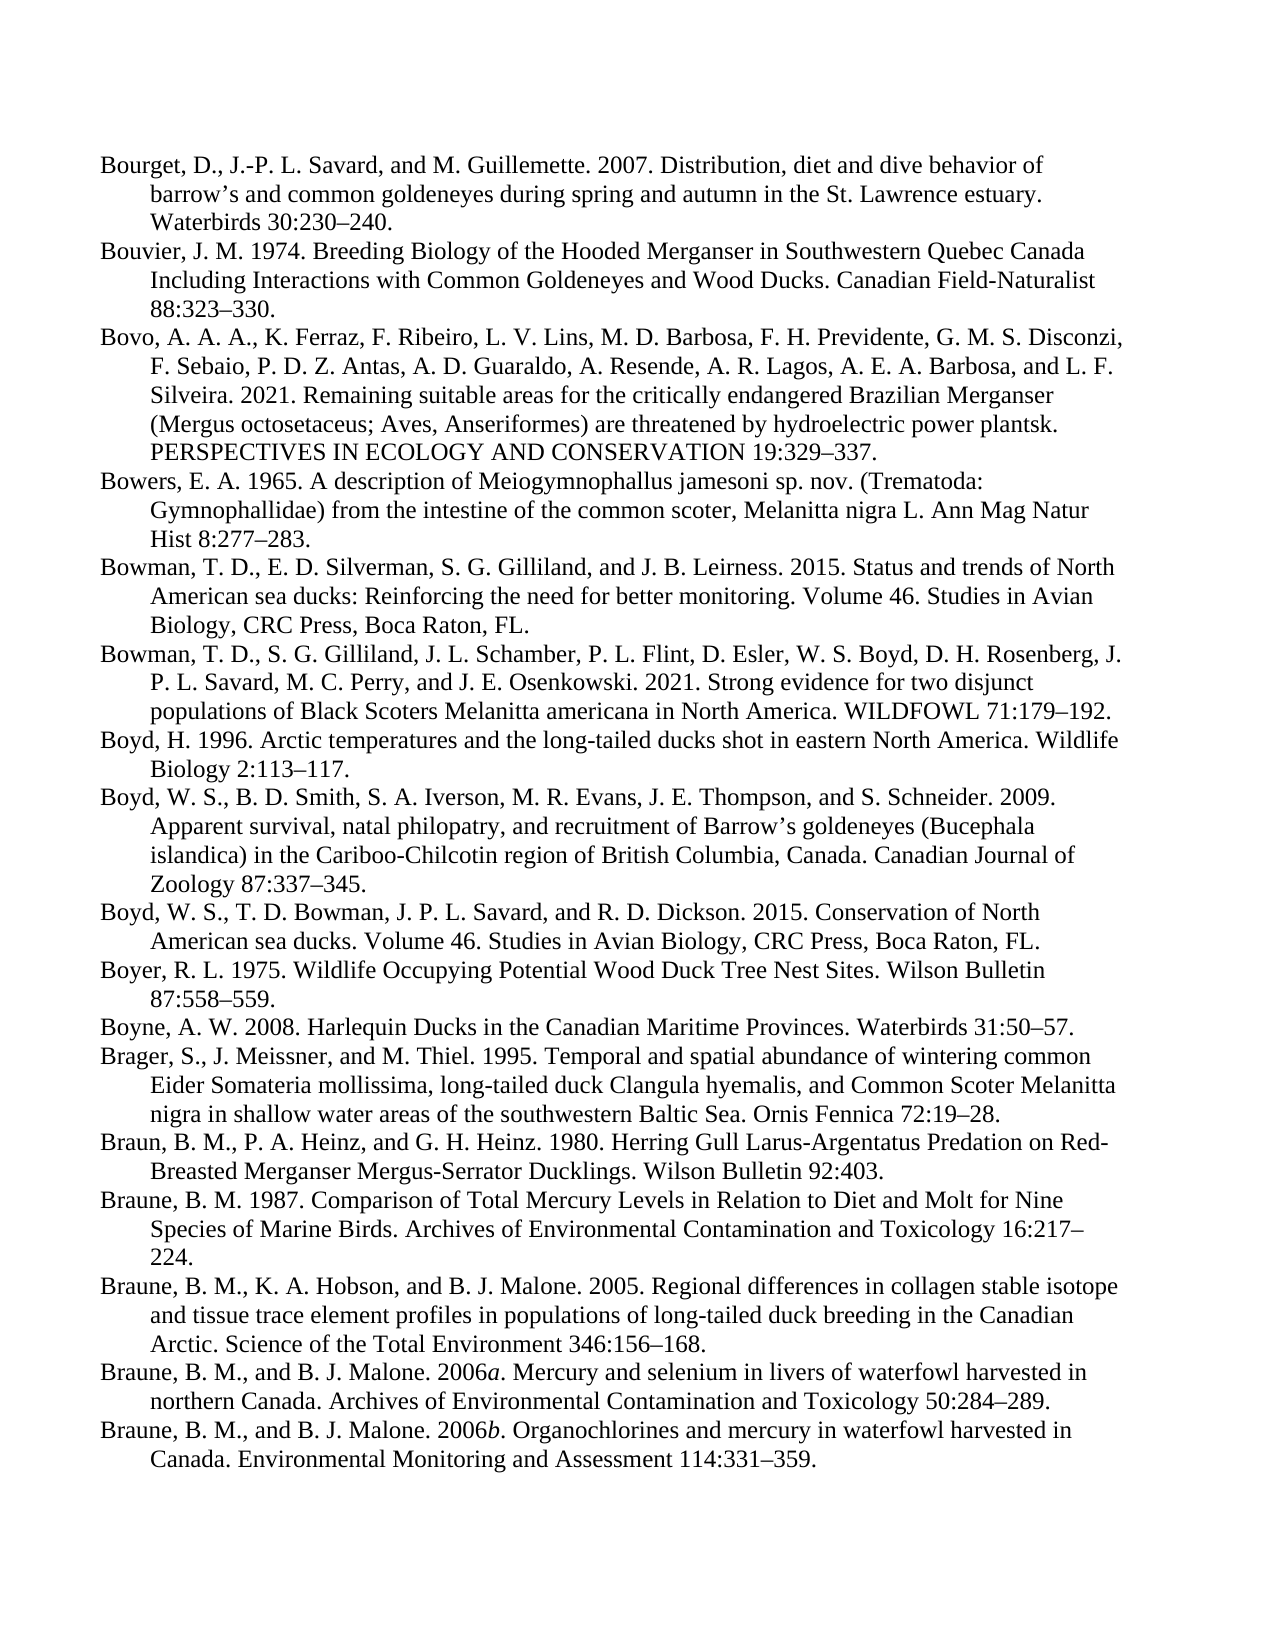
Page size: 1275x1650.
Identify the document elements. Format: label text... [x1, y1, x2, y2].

text Braune, B. M., and B. J. Malone. 2006a. Mercury and selenium in livers of waterfowl harvested in northern Canada. Archives of Environmental Contamination and Toxicology 50:284–289. [100, 1357, 1125, 1415]
text Braune, B. M., K. A. Hobson, and B. J. Malone. 2005. Regional differences in collagen stable isotope and tissue trace element profiles in populations of long-tailed duck breeding in the Canadian Arctic. Science of the Total Environment 346:156–168. [100, 1271, 1125, 1357]
text Bourget, D., J.-P. L. Savard, and M. Guillemette. 2007. Distribution, diet and dive behavior of barrow’s and common goldeneyes during spring and autumn in the St. Lawrence estuary. Waterbirds 30:230–240. [100, 150, 1125, 236]
text Brager, S., J. Meissner, and M. Thiel. 1995. Temporal and spatial abundance of wintering common Eider Somateria mollissima, long-tailed duck Clangula hyemalis, and Common Scoter Melanitta nigra in shallow water areas of the southwestern Baltic Sea. Ornis Fennica 72:19–28. [100, 1041, 1125, 1127]
text Bowers, E. A. 1965. A description of Meiogymnophallus jamesoni sp. nov. (Trematoda: Gymnophallidae) from the intestine of the common scoter, Melanitta nigra L. Ann Mag Natur Hist 8:277–283. [100, 466, 1125, 552]
text Braune, B. M. 1987. Comparison of Total Mercury Levels in Relation to Diet and Molt for Nine Species of Marine Birds. Archives of Environmental Contamination and Toxicology 16:217–224. [100, 1185, 1125, 1271]
text Bovo, A. A. A., K. Ferraz, F. Ribeiro, L. V. Lins, M. D. Barbosa, F. H. Previdente, G. M. S. Disconzi, F. Sebaio, P. D. Z. Antas, A. D. Guaraldo, A. Resende, A. R. Lagos, A. E. A. Barbosa, and L. F. Silveira. 2021. Remaining suitable areas for the critically endangered Brazilian Merganser (Mergus octosetaceus; Aves, Anseriformes) are threatened by hydroelectric power plantsk. PERSPECTIVES IN ECOLOGY AND CONSERVATION 19:329–337. [100, 322, 1125, 466]
text Bowman, T. D., E. D. Silverman, S. G. Gilliland, and J. B. Leirness. 2015. Status and trends of North American sea ducks: Reinforcing the need for better monitoring. Volume 46. Studies in Avian Biology, CRC Press, Boca Raton, FL. [100, 552, 1125, 639]
text Boyd, W. S., B. D. Smith, S. A. Iverson, M. R. Evans, J. E. Thompson, and S. Schneider. 2009. Apparent survival, natal philopatry, and recruitment of Barrow’s goldeneyes (Bucephala islandica) in the Cariboo-Chilcotin region of British Columbia, Canada. Canadian Journal of Zoology 87:337–345. [100, 782, 1125, 897]
text Boyne, A. W. 2008. Harlequin Ducks in the Canadian Maritime Provinces. Waterbirds 31:50–57. [100, 1012, 1125, 1041]
text Braune, B. M., and B. J. Malone. 2006b. Organochlorines and mercury in waterfowl harvested in Canada. Environmental Monitoring and Assessment 114:331–359. [100, 1415, 1125, 1472]
text Bowman, T. D., S. G. Gilliland, J. L. Schamber, P. L. Flint, D. Esler, W. S. Boyd, D. H. Rosenberg, J. P. L. Savard, M. C. Perry, and J. E. Osenkowski. 2021. Strong evidence for two disjunct populations of Black Scoters Melanitta americana in North America. WILDFOWL 71:179–192. [100, 639, 1125, 725]
text Boyd, H. 1996. Arctic temperatures and the long-tailed ducks shot in eastern North America. Wildlife Biology 2:113–117. [100, 725, 1125, 782]
text Braun, B. M., P. A. Heinz, and G. H. Heinz. 1980. Herring Gull Larus-Argentatus Predation on Red-Breasted Merganser Mergus-Serrator Ducklings. Wilson Bulletin 92:403. [100, 1127, 1125, 1185]
text Boyer, R. L. 1975. Wildlife Occupying Potential Wood Duck Tree Nest Sites. Wilson Bulletin 87:558–559. [100, 955, 1125, 1012]
text Bouvier, J. M. 1974. Breeding Biology of the Hooded Merganser in Southwestern Quebec Canada Including Interactions with Common Goldeneyes and Wood Ducks. Canadian Field-Naturalist 88:323–330. [100, 236, 1125, 322]
text Boyd, W. S., T. D. Bowman, J. P. L. Savard, and R. D. Dickson. 2015. Conservation of North American sea ducks. Volume 46. Studies in Avian Biology, CRC Press, Boca Raton, FL. [100, 897, 1125, 955]
